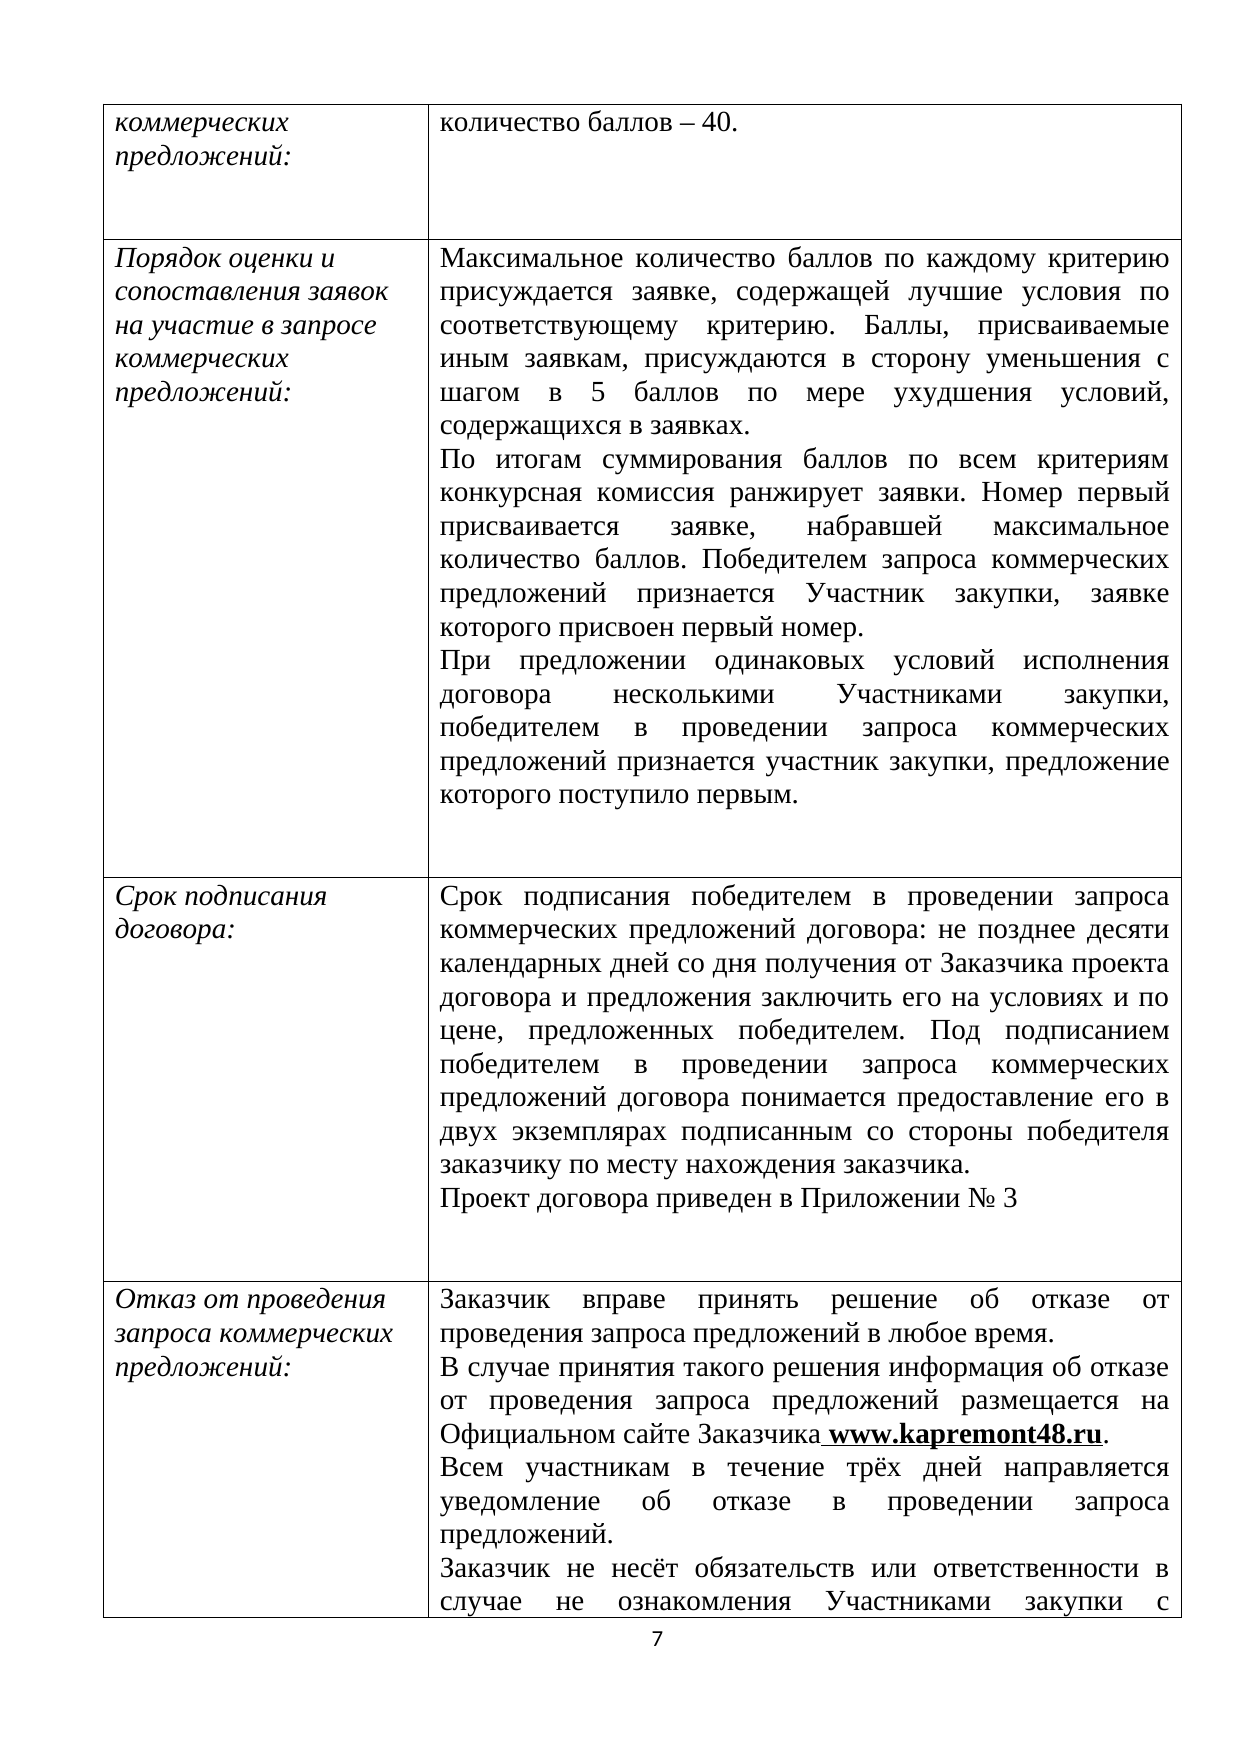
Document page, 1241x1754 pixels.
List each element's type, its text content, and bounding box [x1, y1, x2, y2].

table_cell Срок подписания договора: [104, 878, 428, 1281]
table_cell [104, 105, 428, 239]
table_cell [429, 105, 1181, 239]
table_cell Максимальное количество баллов по каждому критерию присуждается заявке, содержащей лучшие условия по соответствующему критерию. Баллы, присваиваемые иным заявкам, присуждаются в сторону уменьшения с шагом в 5 баллов по мере ухудшения условий, содержащихся в заявках. По итогам суммирования баллов по всем критериям конкурсная комиссия ранжирует заявки. Номер первый присваивается заявке, набравшей максимальное количество баллов. Победителем запроса коммерческих предложений признается Участник закупки, заявке которого присвоен первый номер. При предложении одинаковых условий исполнения договора несколькими Участниками закупки, победителем в проведении запроса коммерческих предложений признается участник закупки, предложение которого поступило первым. [429, 240, 1181, 877]
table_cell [429, 1282, 1181, 1617]
table_cell Порядок оценки и сопоставления заявок на участие в запросе коммерческих предложений: [104, 240, 428, 877]
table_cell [104, 1282, 428, 1617]
table_cell Срок подписания победителем в проведении запроса коммерческих предложений договора: не позднее десяти календарных дней со дня получения от Заказчика проекта договора и предложения заключить его на условиях и по цене, предложенных победителем. Под подписанием победителем в проведении запроса коммерческих предложений договора понимается предоставление его в двух экземплярах подписанным со стороны победителя заказчику по месту нахождения заказчика. Проект договора приведен в Приложении № 3 [429, 878, 1181, 1281]
